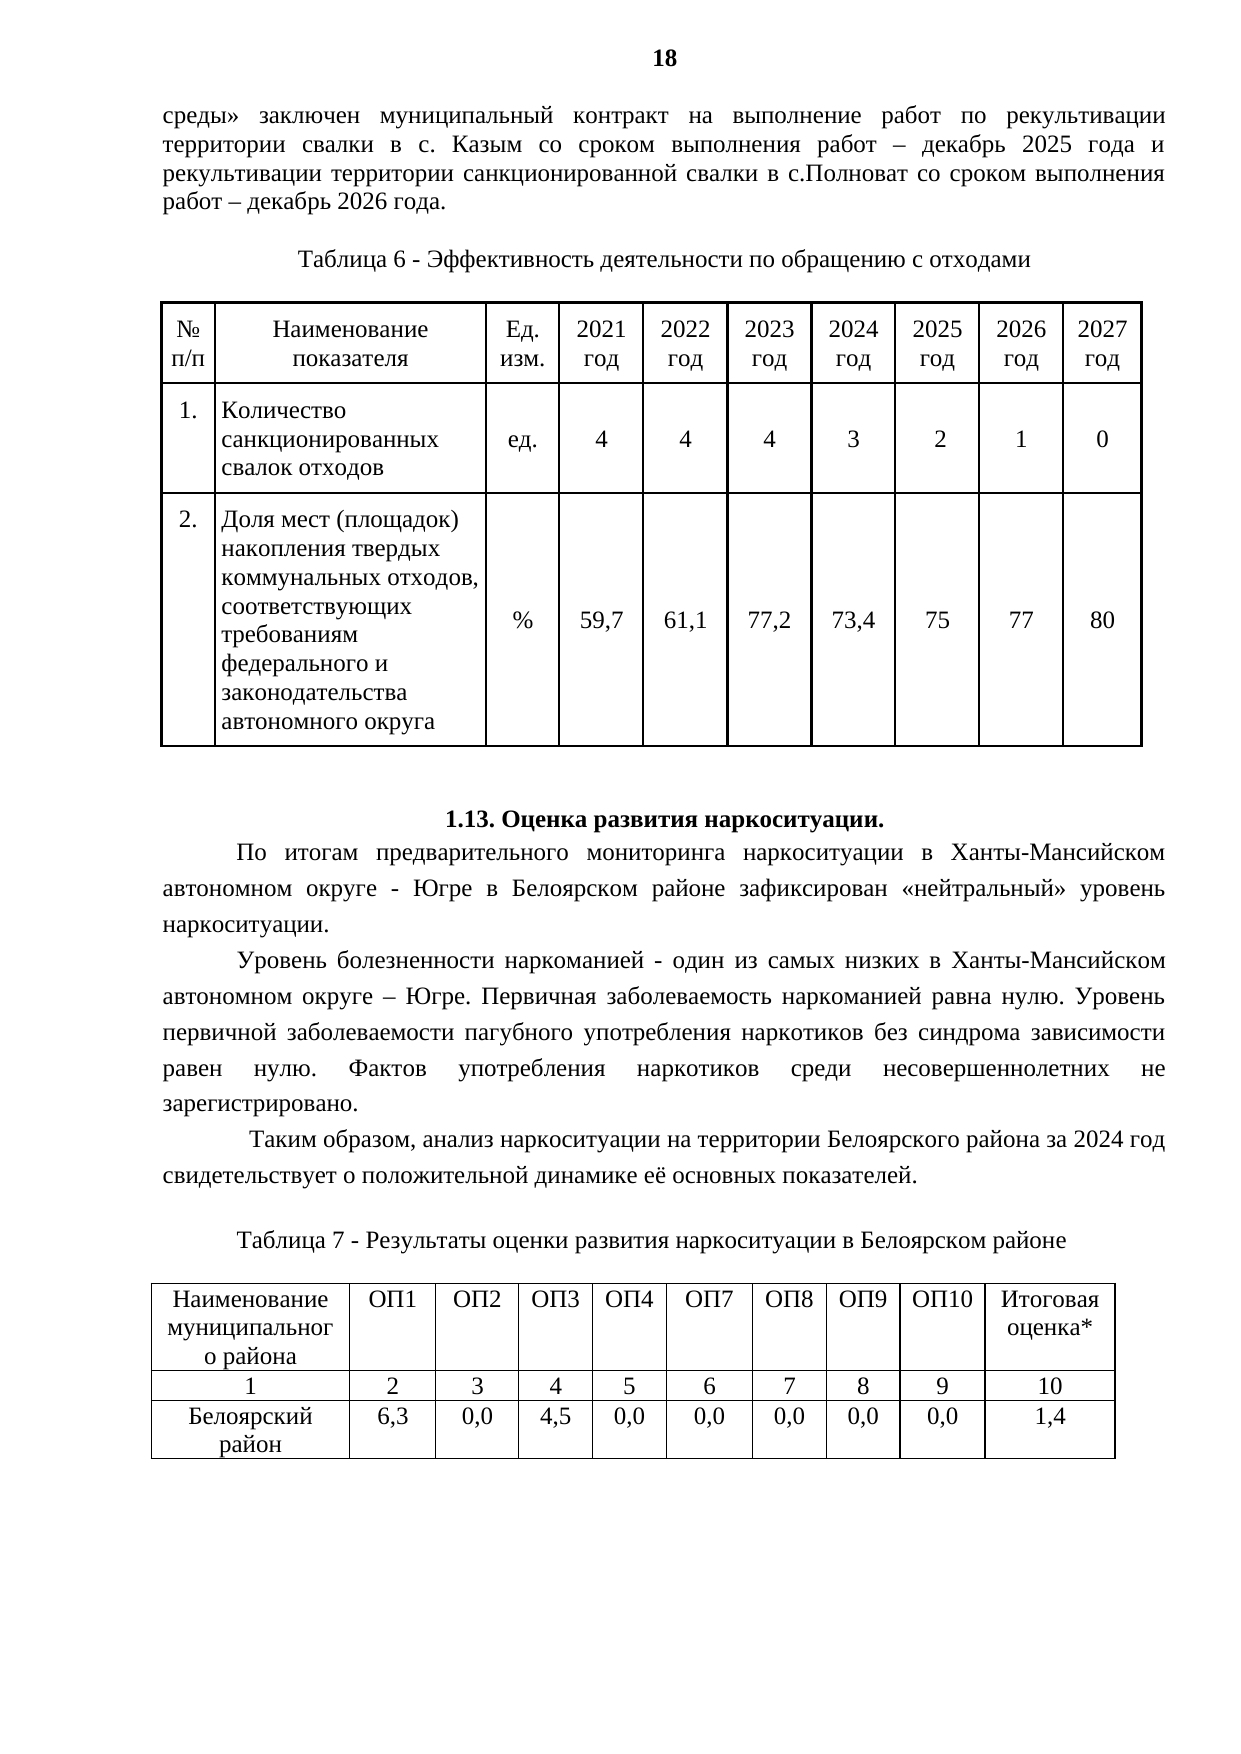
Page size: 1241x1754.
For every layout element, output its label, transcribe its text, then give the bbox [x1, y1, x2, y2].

table_header ОП9 [827, 1284, 899, 1370]
table_cell 0,0 [667, 1401, 752, 1458]
table_cell 0,0 [593, 1401, 666, 1458]
table_header ОП4 [593, 1284, 666, 1370]
table_cell 4 [644, 384, 726, 492]
table_cell 73,4 [813, 494, 894, 745]
table_header 2026 год [980, 304, 1062, 382]
table_cell 4 [519, 1371, 592, 1400]
table_header Наименование показателя [216, 304, 485, 382]
table_cell 10 [986, 1371, 1114, 1400]
table_cell 0,0 [753, 1401, 826, 1458]
table_header 2024 год [813, 304, 894, 382]
table_cell ед. [487, 384, 558, 492]
table_header ОП7 [667, 1284, 752, 1370]
table_header 2027 год [1064, 304, 1140, 382]
table_cell 0,0 [827, 1401, 899, 1458]
table_cell 6 [667, 1371, 752, 1400]
table_cell Белоярский район [152, 1401, 349, 1458]
table_cell 5 [593, 1371, 666, 1400]
table_cell 80 [1064, 494, 1140, 745]
text 1.13. Оценка развития наркоситуации. [162, 804, 1166, 833]
table_cell 59,7 [560, 494, 642, 745]
table_header Наименование муниципального района [152, 1284, 349, 1370]
table_cell 2. [163, 494, 214, 745]
table_cell 8 [827, 1371, 899, 1400]
table_cell 77 [980, 494, 1062, 745]
table_cell 9 [901, 1371, 984, 1400]
table_cell 1 [980, 384, 1062, 492]
table_header Итоговая оценка* [986, 1284, 1114, 1370]
table_header ОП3 [519, 1284, 592, 1370]
text Таблица 7 - Результаты оценки развития наркоситуации в Белоярском районе [162, 1225, 1166, 1254]
text Таким образом, анализ наркоситуации на территории Белоярского района за 2024 год свидетельствует о положительной динамике её основных показателей. [162, 1124, 1166, 1189]
table_header ОП10 [901, 1284, 984, 1370]
table_cell 2 [350, 1371, 435, 1400]
table_header 2021 год [560, 304, 642, 382]
table_cell 4 [560, 384, 642, 492]
table_cell 0,0 [901, 1401, 984, 1458]
table_cell 0 [1064, 384, 1140, 492]
text Таблица 6 - Эффективность деятельности по обращению с отходами [162, 244, 1166, 273]
text По итогам предварительного мониторинга наркоситуации в Ханты-Мансийском автономном округе - Югре в Белоярском районе зафиксирован «нейтральный» уровень наркоситуации. [162, 837, 1166, 938]
table_header 2025 год [896, 304, 978, 382]
table_cell Количество санкционированных свалок отходов [216, 384, 485, 492]
table_cell 6,3 [350, 1401, 435, 1458]
table_cell 0,0 [436, 1401, 518, 1458]
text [162, 100, 1166, 215]
text Уровень болезненности наркоманией - один из самых низких в Ханты-Мансийском автономном округе – Югре. Первичная заболеваемость наркоманией равна нулю. Уровень первичной заболеваемости пагубного употребления наркотиков без синдрома зависимости равен нулю. Фактов употребления наркотиков среди несовершеннолетних не зарегистрировано. [162, 945, 1166, 1117]
table_cell 61,1 [644, 494, 726, 745]
table_cell % [487, 494, 558, 745]
table_header ОП2 [436, 1284, 518, 1370]
table_cell 2 [896, 384, 978, 492]
table_cell 4,5 [519, 1401, 592, 1458]
table_cell 1. [163, 384, 214, 492]
table_header ОП8 [753, 1284, 826, 1370]
table_cell Доля мест (площадок) накопления твердых коммунальных отходов, соответствующих требованиям федерального и законодательства автономного округа [216, 494, 485, 745]
table_cell 3 [436, 1371, 518, 1400]
table_cell 7 [753, 1371, 826, 1400]
table_cell 4 [729, 384, 810, 492]
table_cell 1 [152, 1371, 349, 1400]
table_cell 1,4 [986, 1401, 1114, 1458]
table_cell 77,2 [729, 494, 810, 745]
table_header № п/п [163, 304, 214, 382]
table_header 2023 год [729, 304, 810, 382]
table_cell 3 [813, 384, 894, 492]
table_header ОП1 [350, 1284, 435, 1370]
table_header Ед. изм. [487, 304, 558, 382]
table_header 2022 год [644, 304, 726, 382]
table_cell 75 [896, 494, 978, 745]
